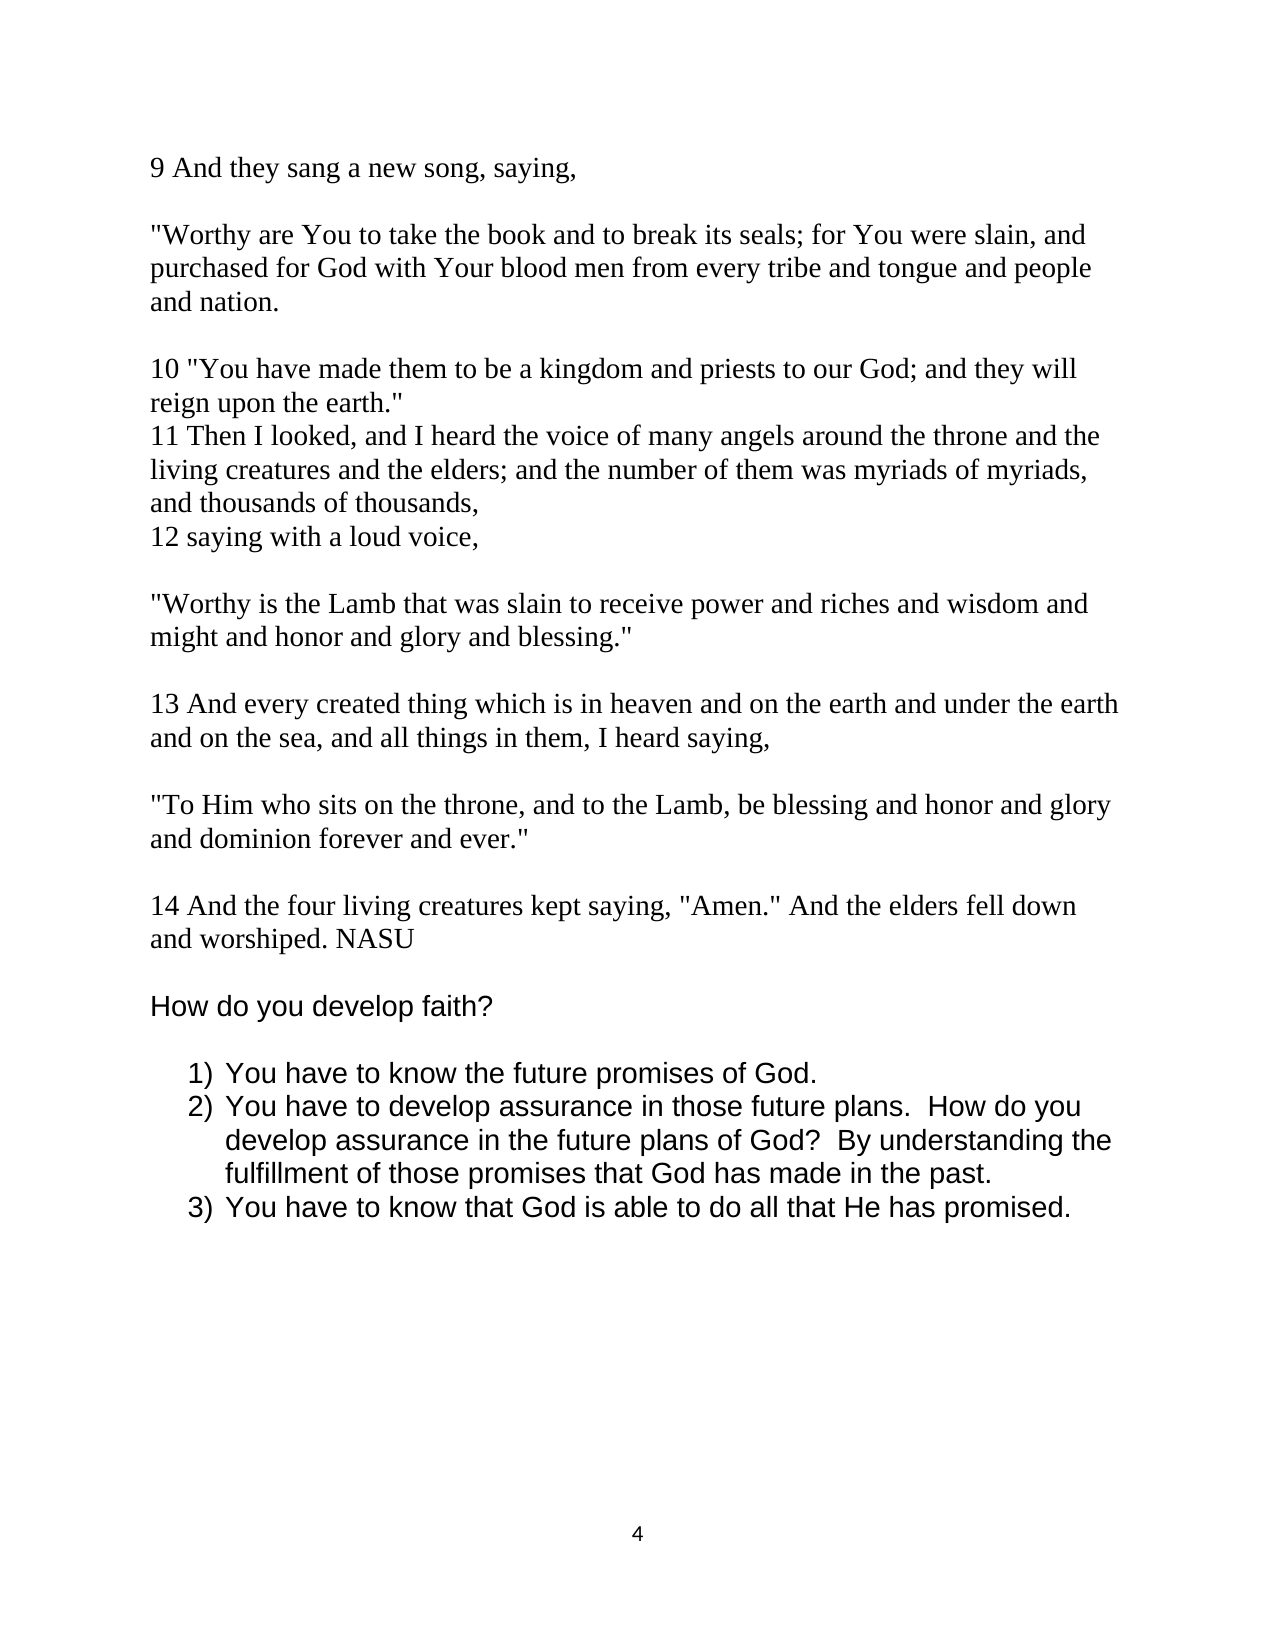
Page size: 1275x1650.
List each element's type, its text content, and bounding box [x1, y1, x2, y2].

text 14 And the four living creatures kept saying, "Amen." And the elders fell down and worshiped. NASU [150, 888, 1125, 955]
text 9 And they sang a new song, saying, [150, 150, 1125, 183]
text "Worthy are You to take the book and to break its seals; for You were slain, and purchased for God with Your blood men from every tribe and tongue and people and nation. [150, 217, 1125, 318]
text 12 saying with a loud voice, [150, 519, 1125, 552]
list You have to develop assurance in those future plans. How do you develop assurance in the future plans of God? By understanding the fulfillment of those promises that God has made in the past. [187, 1089, 1125, 1190]
text How do you develop faith? [150, 988, 1125, 1022]
text "Worthy is the Lamb that was slain to receive power and riches and wisdom and might and honor and glory and blessing." [150, 586, 1125, 653]
text 13 And every created thing which is in heaven and on the earth and under the earth and on the sea, and all things in them, I heard saying, [150, 687, 1125, 754]
text 11 Then I looked, and I heard the voice of many angels around the throne and the living creatures and the elders; and the number of them was myriads of myriads, and thousands of thousands, [150, 418, 1125, 519]
list You have to know that God is able to do all that He has promised. [187, 1190, 1125, 1223]
list You have to know the future promises of God. [187, 1056, 1125, 1089]
text "To Him who sits on the throne, and to the Lamb, be blessing and honor and glory and dominion forever and ever." [150, 787, 1125, 854]
text 10 "You have made them to be a kingdom and priests to our God; and they will reign upon the earth." [150, 351, 1125, 418]
